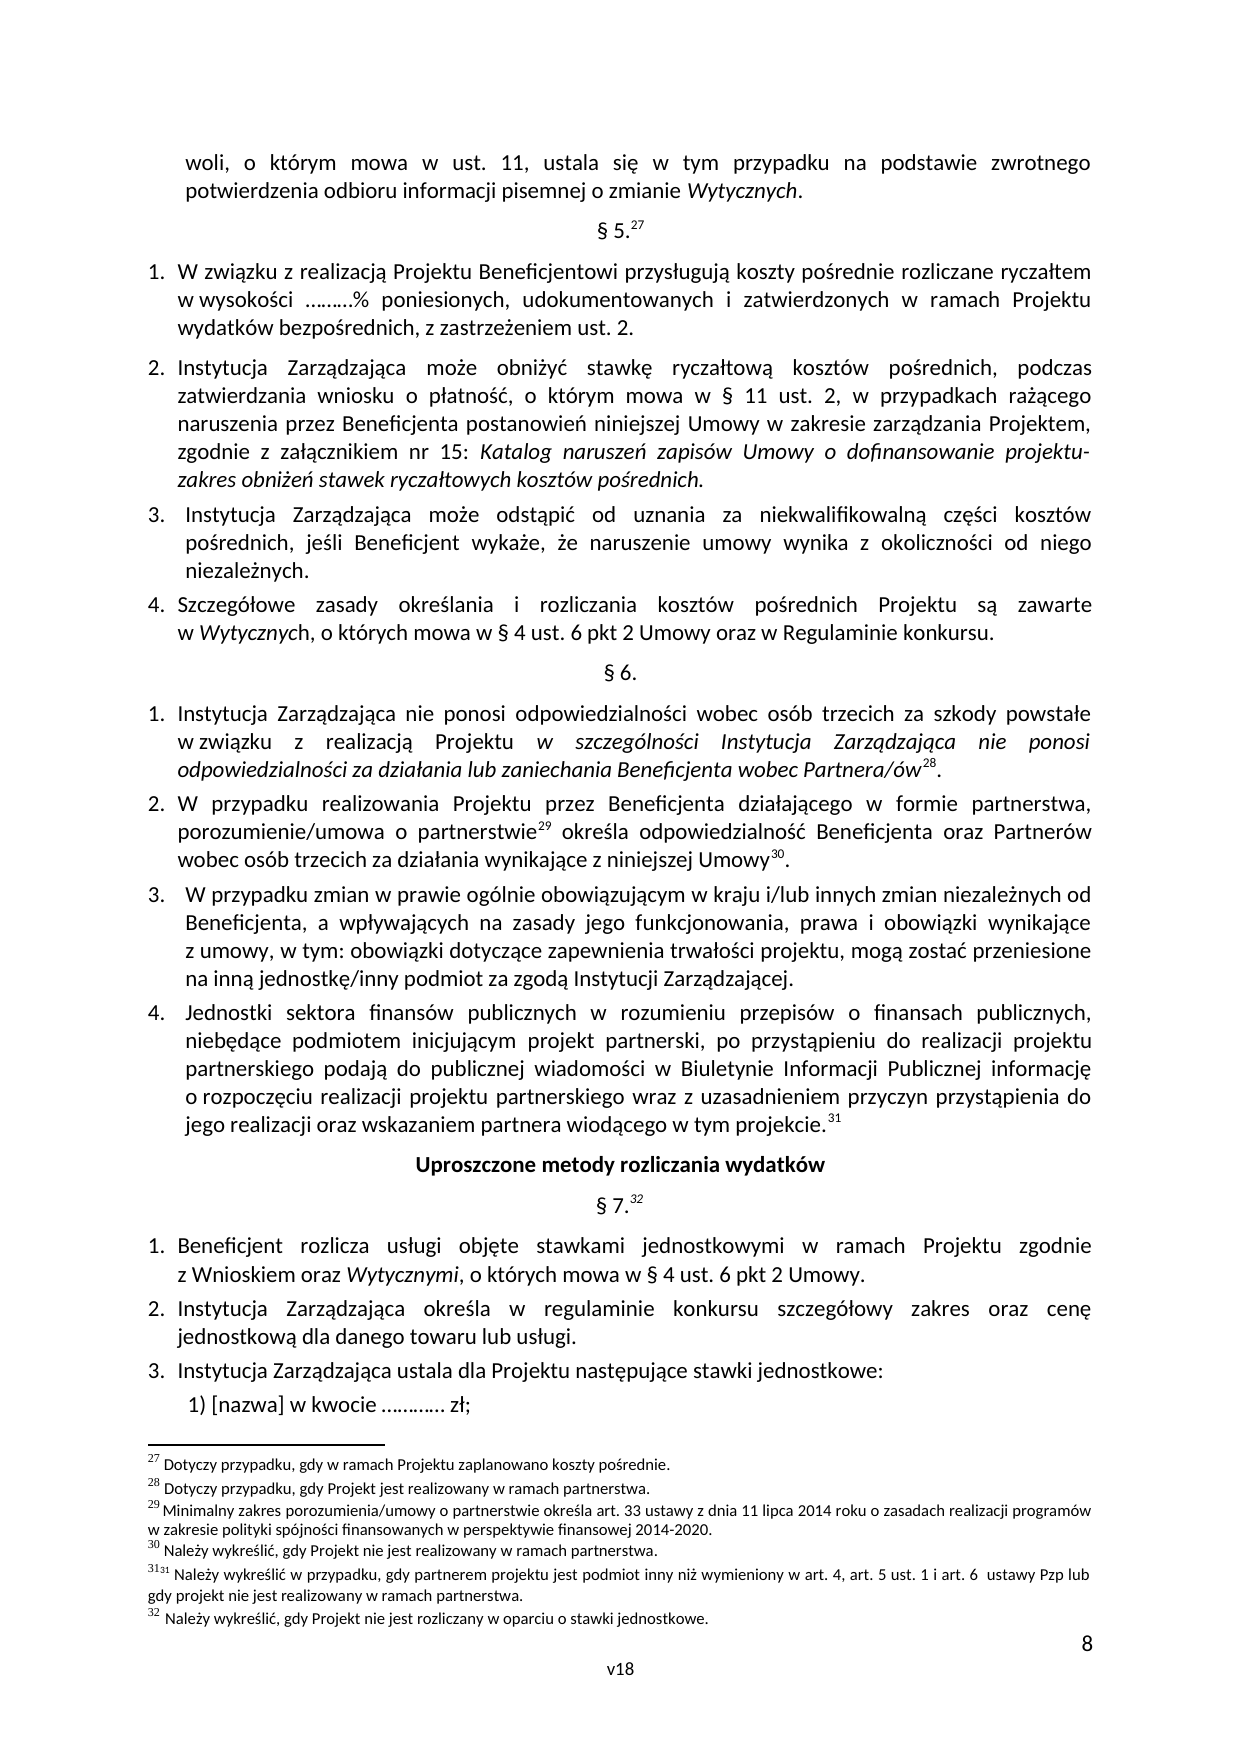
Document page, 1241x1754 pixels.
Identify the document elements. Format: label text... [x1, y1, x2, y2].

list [148, 148, 1093, 204]
list Jednostki sektora finansów publicznych w rozumieniu przepisów o finansach publicznych, niebędące podmiotem inicjującym projekt partnerski, po przystąpieniu do realizacji projektu partnerskiego podają do publicznej wiadomości w Biuletynie Informacji Publicznej informację o rozpoczęciu realizacji projektu partnerskiego wraz z uzasadnieniem przyczyn przystąpienia do jego realizacji oraz wskazaniem partnera wiodącego w tym projekcie. [148, 998, 1093, 1138]
text § 7. [148, 1191, 1093, 1219]
list Instytucja Zarządzająca może obniżyć stawkę ryczałtową kosztów pośrednich, podczas zatwierdzania wniosku o płatność, o którym mowa w § 11 ust. 2, w przypadkach rażącego naruszenia przez Beneficjenta postanowień niniejszej Umowy w zakresie zarządzania Projektem, zgodnie z załącznikiem nr 15: Katalog naruszeń zapisów Umowy o dofinansowanie projektu- zakres obniżeń stawek ryczałtowych kosztów pośrednich. [148, 353, 1093, 493]
list Beneficjent rozlicza usługi objęte stawkami jednostkowymi w ramach Projektu zgodnie z Wnioskiem oraz Wytycznymi, o których mowa w § 4 ust. 6 pkt 2 Umowy. [148, 1232, 1093, 1288]
list W związku z realizacją Projektu Beneficjentowi przysługują koszty pośrednie rozliczane ryczałtem w wysokości ………% poniesionych, udokumentowanych i zatwierdzonych w ramach Projektu wydatków bezpośrednich, z zastrzeżeniem ust. 2. [148, 257, 1093, 341]
list Instytucja Zarządzająca nie ponosi odpowiedzialności wobec osób trzecich za szkody powstałe w związku z realizacją Projektu w szczególności Instytucja Zarządzająca nie ponosi odpowiedzialności za działania lub zaniechania Beneficjenta wobec Partnera/ów. [148, 699, 1093, 783]
list W przypadku zmian w prawie ogólnie obowiązującym w kraju i/lub innych zmian niezależnych od Beneficjenta, a wpływających na zasady jego funkcjonowania, prawa i obowiązki wynikające z umowy, w tym: obowiązki dotyczące zapewnienia trwałości projektu, mogą zostać przeniesione na inną jednostkę/inny podmiot za zgodą Instytucji Zarządzającej. [148, 880, 1093, 992]
list Instytucja Zarządzająca określa w regulaminie konkursu szczegółowy zakres oraz cenę jednostkową dla danego towaru lub usługi. [148, 1294, 1093, 1350]
text § 5. [148, 216, 1093, 244]
list Szczegółowe zasady określania i rozliczania kosztów pośrednich Projektu są zawarte w Wytycznych, o których mowa w § 4 ust. 6 pkt 2 Umowy oraz w Regulaminie konkursu. [148, 590, 1093, 646]
list W przypadku realizowania Projektu przez Beneficjenta działającego w formie partnerstwa, porozumienie/umowa o partnerstwie określa odpowiedzialność Beneficjenta oraz Partnerów wobec osób trzecich za działania wynikające z niniejszej Umowy. [148, 789, 1093, 873]
list Instytucja Zarządzająca ustala dla Projektu następujące stawki jednostkowe: [148, 1356, 1093, 1384]
text 1) [nazwa] w kwocie ………… zł; [177, 1391, 1093, 1418]
list Instytucja Zarządzająca może odstąpić od uznania za niekwalifikowalną części kosztów pośrednich, jeśli Beneficjent wykaże, że naruszenie umowy wynika z okoliczności od niego niezależnych. [148, 500, 1093, 584]
text § 6. [148, 658, 1093, 687]
text Uproszczone metody rozliczania wydatków [148, 1151, 1093, 1179]
